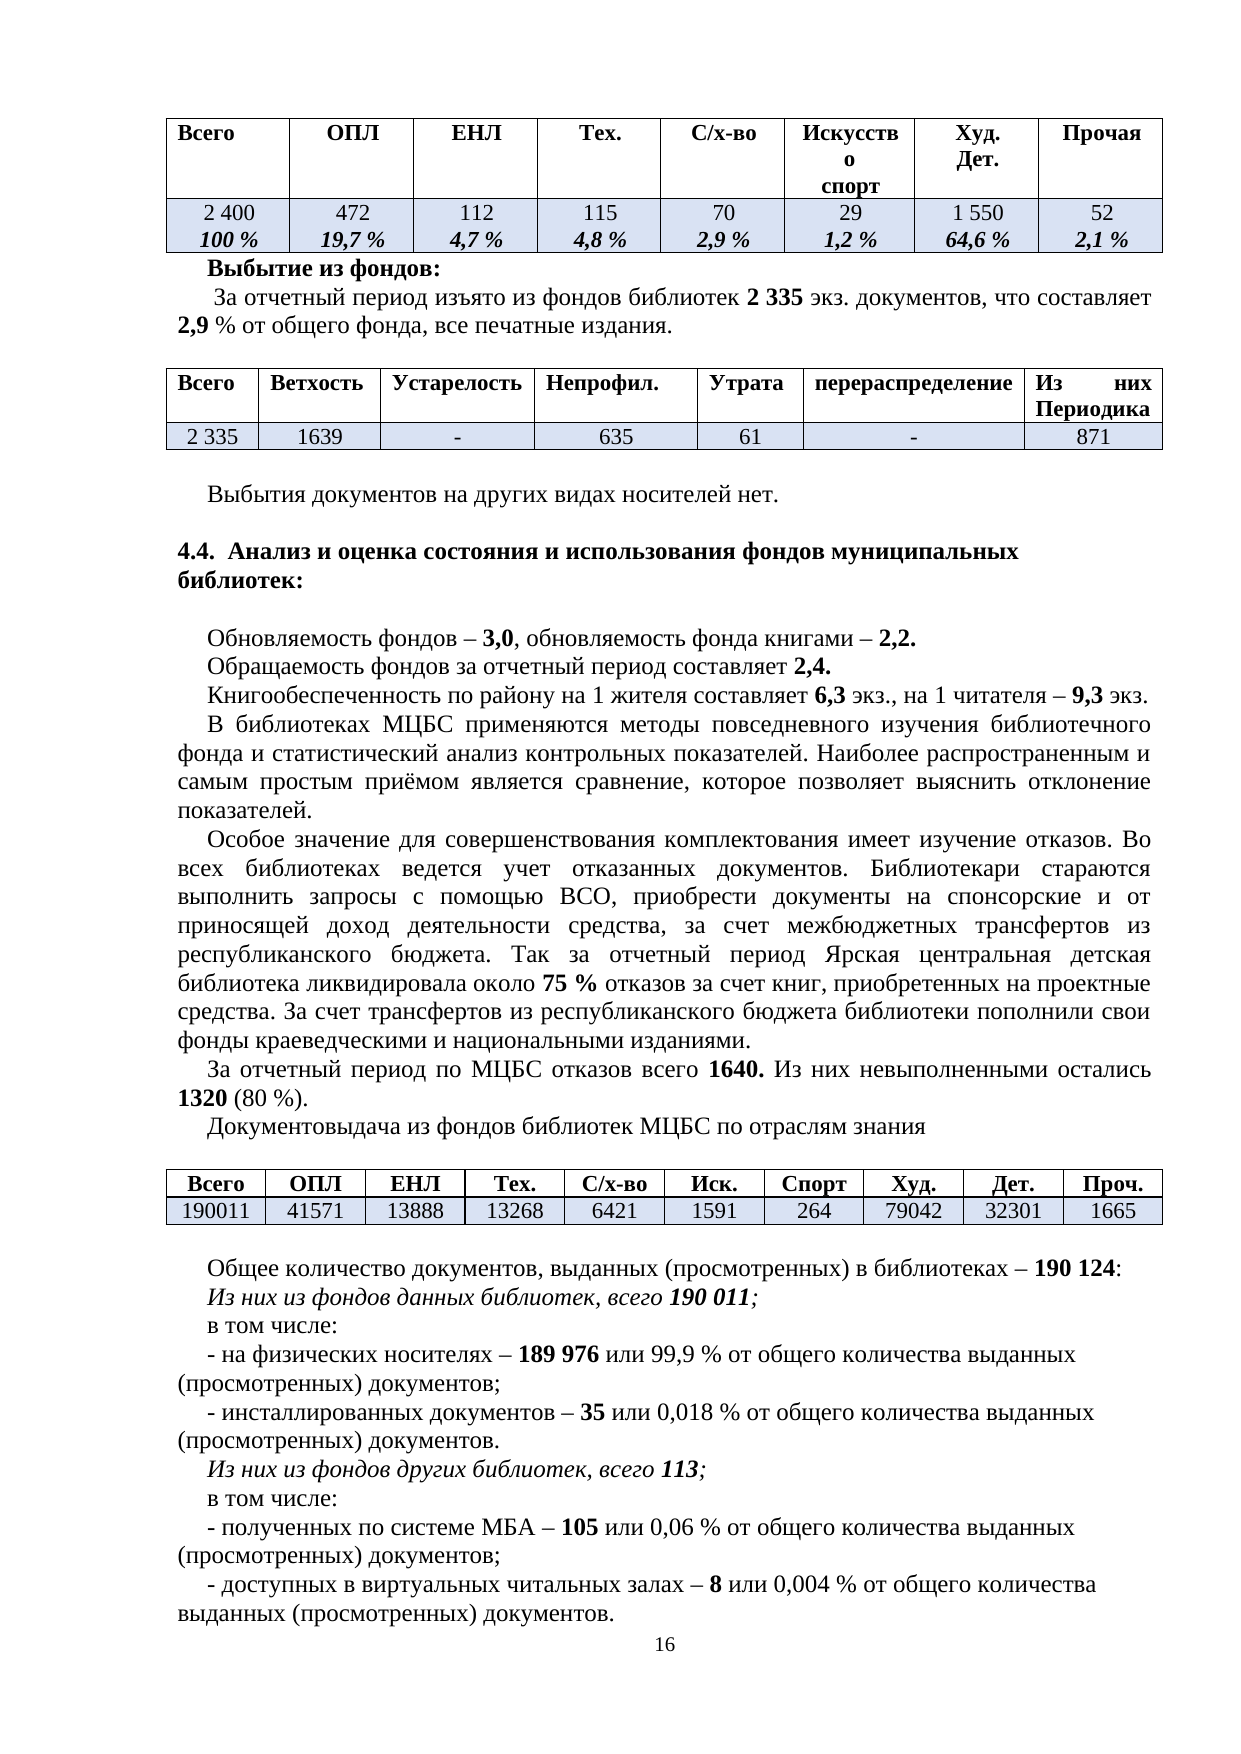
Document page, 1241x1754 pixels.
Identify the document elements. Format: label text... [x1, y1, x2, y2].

text Обновляемость фондов – 3,0, обновляемость фонда книгами – 2,2. [177, 623, 1152, 651]
table_cell 635 [535, 423, 697, 449]
text Обращаемость фондов за отчетный период составляет 2,4. [177, 651, 1152, 680]
table_cell 2 335 [167, 423, 258, 449]
table_cell 29 1,2 % [785, 199, 914, 252]
table_cell 871 [1025, 423, 1162, 449]
text Из них из фондов других библиотек, всего 113; [177, 1454, 1152, 1483]
table_header Непрофил. [535, 369, 697, 422]
table_header С/х-во [565, 1170, 664, 1196]
table_cell 41571 [266, 1198, 365, 1224]
table_cell 13888 [366, 1198, 464, 1224]
table_cell 79042 [864, 1198, 963, 1224]
table_cell 61 [698, 423, 803, 449]
table_header Худ. Дет. [915, 119, 1038, 198]
table_header Тех. [538, 119, 660, 198]
text Документовыдача из фондов библиотек МЦБС по отраслям знания [177, 1111, 1152, 1140]
table_header Дет. [964, 1170, 1063, 1196]
table_header С/х-во [661, 119, 784, 198]
table_header Иск. [665, 1170, 764, 1196]
text В библиотеках МЦБС применяются методы повседневного изучения библиотечного фонда и статистический анализ контрольных показателей. Наиболее распространенным и самым простым приёмом является сравнение, которое позволяет выяснить отклонение показателей. [177, 709, 1152, 824]
text Из них из фондов данных библиотек, всего 190 011; [177, 1282, 1152, 1310]
table_header Всего [167, 369, 258, 422]
table_cell 6421 [565, 1198, 664, 1224]
table_header Устарелость [381, 369, 534, 422]
table_header Проч. [1064, 1170, 1162, 1196]
table_cell 13268 [466, 1198, 564, 1224]
text - инсталлированных документов – 35 или 0,018 % от общего количества выданных (просмотренных) документов. [177, 1397, 1152, 1454]
table_cell 112 4,7 % [414, 199, 537, 252]
table_cell 190011 [167, 1198, 265, 1224]
table_header Всего [167, 119, 289, 198]
text Книгообеспеченность по району на 1 жителя составляет 6,3 экз., на 1 читателя – 9,3 экз. [177, 680, 1152, 709]
table_header ЕНЛ [414, 119, 537, 198]
table_header перераспределение [804, 369, 1024, 422]
text - на физических носителях – 189 976 или 99,9 % от общего количества выданных (просмотренных) документов; [177, 1339, 1152, 1397]
table_header ОПЛ [266, 1170, 365, 1196]
table_cell 1 550 64,6 % [915, 199, 1038, 252]
table_header ЕНЛ [366, 1170, 464, 1196]
text Общее количество документов, выданных (просмотренных) в библиотеках – 190 124: [177, 1253, 1152, 1282]
table_cell - [381, 423, 534, 449]
table_cell 472 19,7 % [290, 199, 413, 252]
text - полученных по системе МБА – 105 или 0,06 % от общего количества выданных (просмотренных) документов; [177, 1512, 1152, 1569]
table_cell 2 400 100 % [167, 199, 289, 252]
table_header Ветхость [259, 369, 380, 422]
text Выбытия документов на других видах носителей нет. [177, 479, 1152, 508]
text За отчетный период изъято из фондов библиотек 2 335 экз. документов, что составляет 2,9 % от общего фонда, все печатные издания. [177, 282, 1152, 339]
table_cell 1665 [1064, 1198, 1162, 1224]
table_cell 1639 [259, 423, 380, 449]
table_cell 70 2,9 % [661, 199, 784, 252]
table_cell 264 [765, 1198, 863, 1224]
text в том числе: [177, 1483, 1152, 1512]
table_cell 32301 [964, 1198, 1063, 1224]
text За отчетный период по МЦБС отказов всего 1640. Из них невыполненными остались 1320 (80 %). [177, 1054, 1152, 1111]
table_header Утрата [698, 369, 803, 422]
table_cell 115 4,8 % [538, 199, 660, 252]
table_header Тех. [466, 1170, 564, 1196]
table_header Всего [167, 1170, 265, 1196]
text 4.4. Анализ и оценка состояния и использования фондов муниципальных библиотек: [177, 536, 1152, 594]
text Выбытие из фондов: [177, 253, 1152, 282]
table_header Прочая [1039, 119, 1162, 198]
table_cell 1591 [665, 1198, 764, 1224]
text Особое значение для совершенствования комплектования имеет изучение отказов. Во всех библиотеках ведется учет отказанных документов. Библиотекари стараются выполнить запросы с помощью ВСО, приобрести документы на спонсорские и от приносящей доход деятельности средства, за счет межбюджетных трансфертов из республиканского бюджета. Так за отчетный период Ярская центральная детская библиотека ликвидировала около 75 % отказов за счет книг, приобретенных на проектные средства. За счет трансфертов из республиканского бюджета библиотеки пополнили свои фонды краеведческими и национальными изданиями. [177, 824, 1152, 1054]
table_header Спорт [765, 1170, 863, 1196]
table_header Худ. [864, 1170, 963, 1196]
table_header ОПЛ [290, 119, 413, 198]
text - доступных в виртуальных читальных залах – 8 или 0,004 % от общего количества выданных (просмотренных) документов. [177, 1569, 1152, 1627]
table_cell - [804, 423, 1024, 449]
table_cell 52 2,1 % [1039, 199, 1162, 252]
table_header Искусство спорт [785, 119, 914, 198]
table_header Из них Периодика [1025, 369, 1162, 422]
text в том числе: [177, 1310, 1152, 1339]
